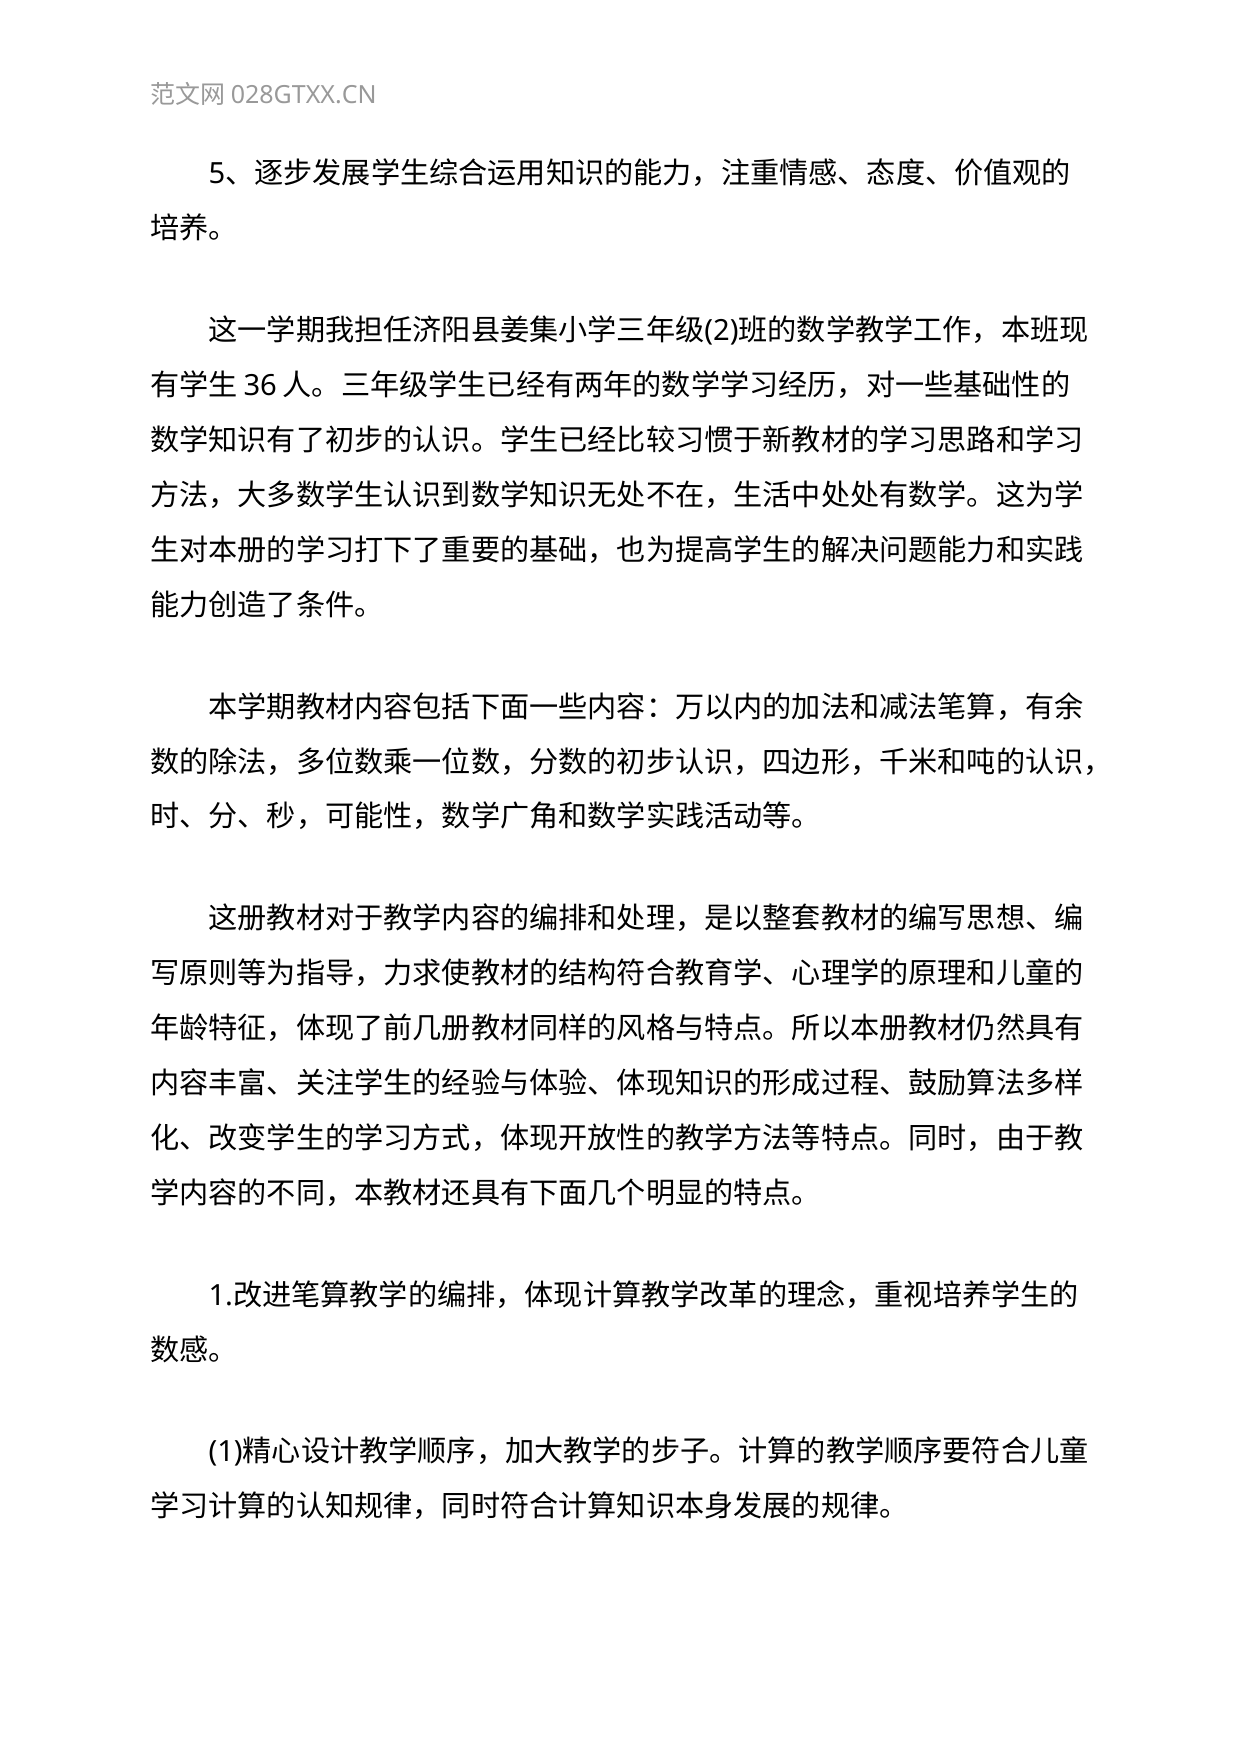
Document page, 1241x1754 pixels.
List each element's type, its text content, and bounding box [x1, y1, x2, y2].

text 5、逐步发展学生综合运用知识的能力，注重情感、态度、价值观的培养。 [150, 150, 1090, 247]
text 本学期教材内容包括下面一些内容：万以内的加法和减法笔算，有余数的除法，多位数乘一位数，分数的初步认识，四边形，千米和吨的认识，时、分、秒，可能性，数学广角和数学实践活动等。 [150, 683, 1090, 835]
text 这一学期我担任济阳县姜集小学三年级(2)班的数学教学工作，本班现有学生36人。三年级学生已经有两年的数学学习经历，对一些基础性的数学知识有了初步的认识。学生已经比较习惯于新教材的学习思路和学习方法，大多数学生认识到数学知识无处不在，生活中处处有数学。这为学生对本册的学习打下了重要的基础，也为提高学生的解决问题能力和实践能力创造了条件。 [150, 307, 1090, 624]
text 1.改进笔算教学的编排，体现计算教学改革的理念，重视培养学生的数感。 [150, 1271, 1090, 1368]
text 这册教材对于教学内容的编排和处理，是以整套教材的编写思想、编写原则等为指导，力求使教材的结构符合教育学、心理学的原理和儿童的年龄特征，体现了前几册教材同样的风格与特点。所以本册教材仍然具有内容丰富、关注学生的经验与体验、体现知识的形成过程、鼓励算法多样化、改变学生的学习方式，体现开放性的教学方法等特点。同时，由于教学内容的不同，本教材还具有下面几个明显的特点。 [150, 895, 1090, 1212]
text (1)精心设计教学顺序，加大教学的步子。计算的教学顺序要符合儿童学习计算的认知规律，同时符合计算知识本身发展的规律。 [150, 1428, 1090, 1525]
